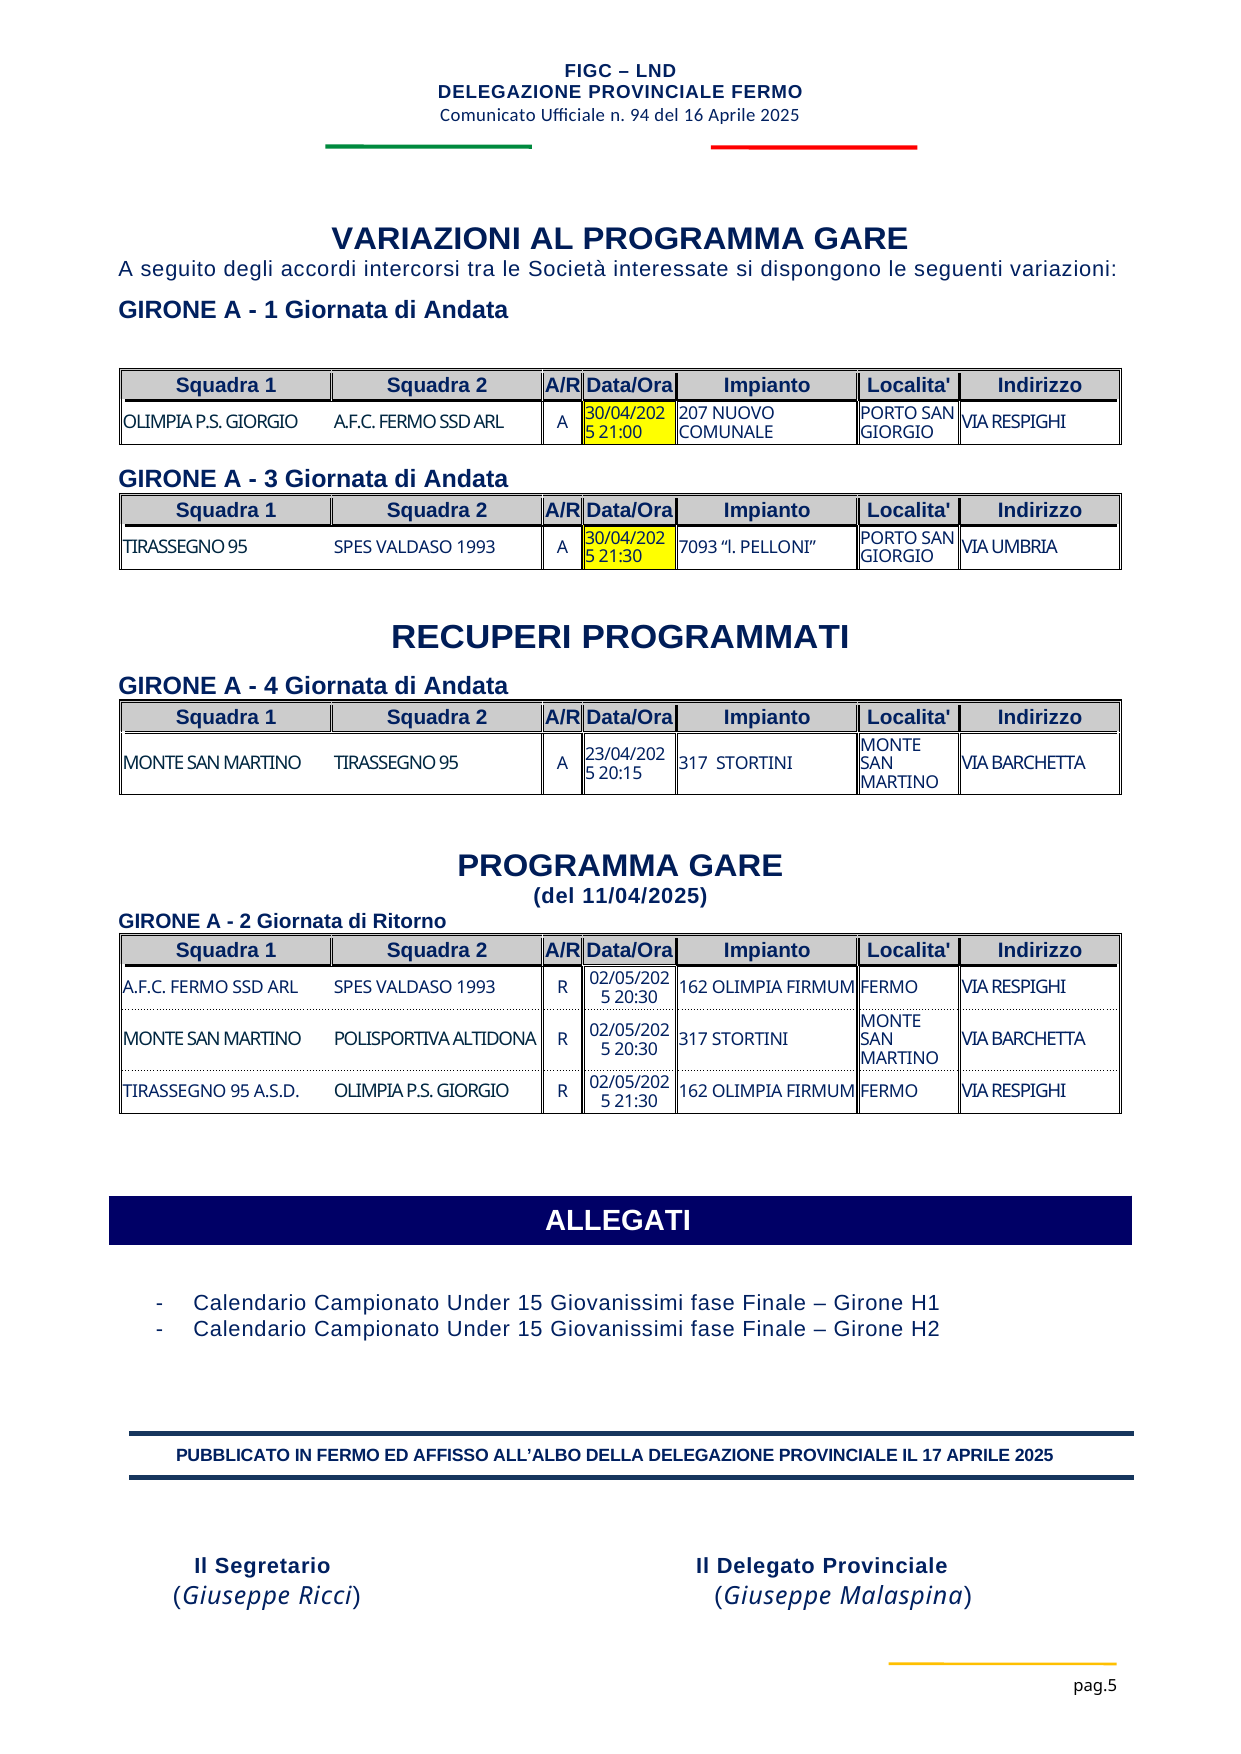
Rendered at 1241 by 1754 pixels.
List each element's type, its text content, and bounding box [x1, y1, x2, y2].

table_header Indirizzo [959, 936, 1119, 964]
table_cell 317 STORTINI [678, 1009, 856, 1070]
list Calendario Campionato Under 15 Giovanissimi fase Finale – Girone H1 [156, 1290, 1122, 1315]
table_cell MONTE SAN MARTINO [122, 1009, 331, 1070]
table_cell FERMO [860, 967, 958, 1009]
table_header A/R [543, 703, 583, 731]
table_cell 02/05/2025 20:30 [585, 1009, 675, 1070]
table_cell VIA RESPIGHI [961, 964, 1119, 1009]
table_header Localita' [858, 936, 959, 964]
table_header Squadra 2 [331, 936, 542, 964]
table_cell 207 NUOVO COMUNALE [678, 402, 856, 444]
text GIRONE A - 3 Giornata di Andata [118, 464, 1122, 492]
text VARIAZIONI AL PROGRAMMA GARE [118, 220, 1122, 256]
table_cell TIRASSEGNO 95 A.S.D. [122, 1070, 331, 1113]
table_cell R [544, 1009, 581, 1070]
table_header A/R [543, 936, 583, 964]
table_cell SPES VALDASO 1993 [331, 527, 541, 569]
table_cell 30/04/2025 21:00 [585, 402, 675, 444]
text GIRONE A - 2 Giornata di Ritorno [118, 909, 1122, 933]
table_cell FERMO [860, 1070, 958, 1113]
table_header Impianto [676, 701, 858, 731]
text PROGRAMMA GARE [118, 847, 1122, 883]
text GIRONE A - 4 Giornata di Andata [118, 671, 1122, 699]
text RECUPERI PROGRAMMATI [118, 618, 1122, 656]
table_header Data/Ora [583, 496, 676, 524]
table_cell TIRASSEGNO 95 [331, 734, 541, 794]
table_cell VIA BARCHETTA [961, 1009, 1119, 1070]
table_cell POLISPORTIVA ALTIDONA [331, 1009, 541, 1070]
table_header Squadra 2 [331, 496, 542, 524]
table_cell MONTE SAN MARTINO [860, 1009, 958, 1070]
table_cell A [544, 734, 581, 794]
table_cell PORTO SAN GIORGIO [860, 527, 958, 569]
table_header Indirizzo [959, 496, 1119, 524]
table_header A/R [543, 496, 583, 524]
table_cell 02/05/2025 20:30 [585, 967, 675, 1009]
table_cell MONTE SAN MARTINO [122, 731, 331, 794]
list Calendario Campionato Under 15 Giovanissimi fase Finale – Girone H2 [156, 1315, 1122, 1341]
table_header Impianto [676, 934, 858, 964]
table_header Impianto [676, 494, 858, 524]
table_cell OLIMPIA P.S. GIORGIO [122, 399, 331, 444]
text (Giuseppe Ricci) (Giuseppe Malaspina) [118, 1578, 1122, 1612]
text A seguito degli accordi intercorsi tra le Società interessate si dispongono le seguenti variazioni: [118, 256, 1122, 281]
table_header Squadra 2 [331, 371, 542, 399]
table_header Squadra 1 [122, 936, 331, 964]
table_header Localita' [858, 371, 959, 399]
table_cell VIA RESPIGHI [961, 1070, 1119, 1113]
table_header A/R [543, 371, 583, 399]
table_cell MONTE SAN MARTINO [860, 734, 958, 794]
table_header Squadra 1 [122, 703, 331, 731]
table_cell 162 OLIMPIA FIRMUM [678, 1070, 856, 1113]
table_cell 02/05/2025 21:30 [585, 1070, 675, 1113]
table_cell OLIMPIA P.S. GIORGIO [331, 1070, 541, 1113]
table_cell A [544, 402, 581, 444]
table_cell PORTO SAN GIORGIO [860, 402, 958, 444]
table_cell 162 OLIMPIA FIRMUM [678, 967, 856, 1009]
table_cell VIA BARCHETTA [961, 731, 1119, 794]
table_cell A.F.C. FERMO SSD ARL [331, 402, 541, 444]
table_cell R [544, 1070, 581, 1113]
table_cell A [544, 527, 581, 569]
table_header Indirizzo [959, 703, 1119, 731]
table_cell R [544, 967, 581, 1009]
table_header Data/Ora [583, 936, 676, 964]
table_header Localita' [858, 703, 959, 731]
table_header PUBBLICATO IN FERMO ED AFFISSO ALL’ALBO DELLA DELEGAZIONE PROVINCIALE IL 17 APRILE 2025 [129, 1436, 1133, 1475]
text ALLEGATI [110, 1197, 1131, 1244]
table_header Data/Ora [583, 703, 676, 731]
text Il Segretario Il Delegato Provinciale [118, 1553, 1122, 1578]
table_cell 30/04/2025 21:30 [585, 527, 675, 569]
table_cell 7093 “l. PELLONI” [678, 527, 856, 569]
table_cell SPES VALDASO 1993 [331, 967, 541, 1009]
table_header Squadra 1 [122, 496, 331, 524]
text (del 11/04/2025) [118, 883, 1122, 909]
table_cell VIA RESPIGHI [961, 399, 1119, 444]
table_cell TIRASSEGNO 95 [122, 524, 331, 569]
table_cell 23/04/2025 20:15 [585, 734, 675, 794]
table_header Indirizzo [959, 371, 1119, 399]
table_cell VIA UMBRIA [961, 524, 1119, 569]
table_cell 317 STORTINI [678, 734, 856, 794]
table_header Squadra 1 [122, 371, 331, 399]
table_header Localita' [858, 496, 959, 524]
table_header Data/Ora [583, 371, 676, 399]
text GIRONE A - 1 Giornata di Andata [118, 296, 1122, 324]
table_header Impianto [676, 369, 858, 399]
table_cell A.F.C. FERMO SSD ARL [122, 964, 331, 1009]
table_header Squadra 2 [331, 703, 542, 731]
